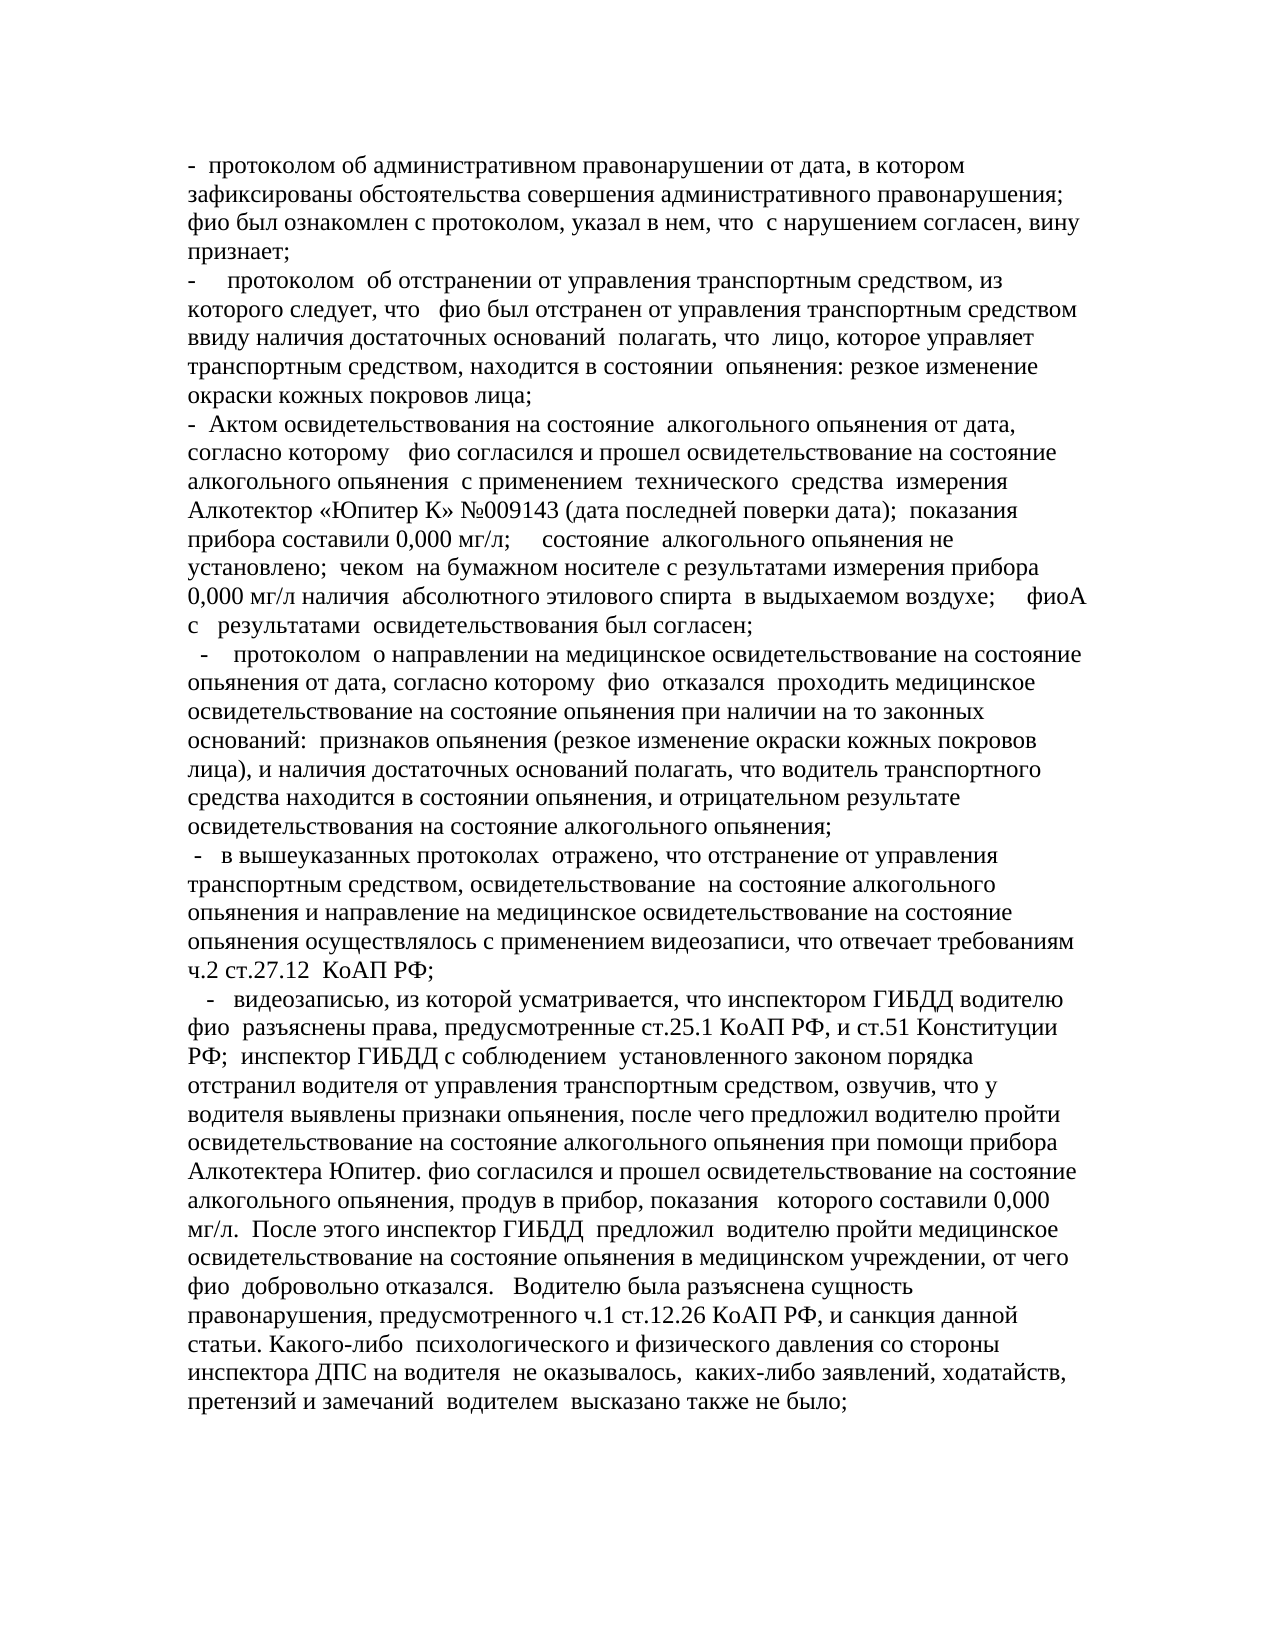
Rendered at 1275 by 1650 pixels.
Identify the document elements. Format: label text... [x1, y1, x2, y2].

text - Актом освидетельствования на состояние алкогольного опьянения от дата, согласно которому фио согласился и прошел освидетельствование на состояние алкогольного опьянения с применением технического средства измерения Алкотектор «Юпитер К» №009143 (дата последней поверки дата); показания прибора составили 0,000 мг/л; состояние алкогольного опьянения не установлено; чеком на бумажном носителе с результатами измерения прибора 0,000 мг/л наличия абсолютного этилового спирта в выдыхаемом воздухе; фиоА с результатами освидетельствования был согласен; [187, 409, 1087, 639]
text - протоколом об административном правонарушении от дата, в котором зафиксированы обстоятельства совершения административного правонарушения; фио был ознакомлен с протоколом, указал в нем, что с нарушением согласен, вину признает; [187, 150, 1087, 265]
text - протоколом о направлении на медицинское освидетельствование на состояние опьянения от дата, согласно которому фио отказался проходить медицинское освидетельствование на состояние опьянения при наличии на то законных оснований: признаков опьянения (резкое изменение окраски кожных покровов лица), и наличия достаточных оснований полагать, что водитель транспортного средства находится в состоянии опьянения, и отрицательном результате освидетельствования на состояние алкогольного опьянения; [187, 639, 1087, 840]
text - в вышеуказанных протоколах отражено, что отстранение от управления транспортным средством, освидетельствование на состояние алкогольного опьянения и направление на медицинское освидетельствование на состояние опьянения осуществлялось с применением видеозаписи, что отвечает требованиям ч.2 ст.27.12 КоАП РФ; [187, 840, 1087, 984]
text - протоколом об отстранении от управления транспортным средством, из которого следует, что фио был отстранен от управления транспортным средством ввиду наличия достаточных оснований полагать, что лицо, которое управляет транспортным средством, находится в состоянии опьянения: резкое изменение окраски кожных покровов лица; [187, 265, 1087, 409]
text - видеозаписью, из которой усматривается, что инспектором ГИБДД водителю фио разъяснены права, предусмотренные ст.25.1 КоАП РФ, и ст.51 Конституции РФ; инспектор ГИБДД с соблюдением установленного законом порядка отстранил водителя от управления транспортным средством, озвучив, что у водителя выявлены признаки опьянения, после чего предложил водителю пройти освидетельствование на состояние алкогольного опьянения при помощи прибора Алкотектера Юпитер. фио согласился и прошел освидетельствование на состояние алкогольного опьянения, продув в прибор, показания которого составили 0,000 мг/л. После этого инспектор ГИБДД предложил водителю пройти медицинское освидетельствование на состояние опьянения в медицинском учреждении, от чего фио добровольно отказался. Водителю была разъяснена сущность правонарушения, предусмотренного ч.1 ст.12.26 КоАП РФ, и санкция данной статьи. Какого-либо психологического и физического давления со стороны инспектора ДПС на водителя не оказывалось, каких-либо заявлений, ходатайств, претензий и замечаний водителем высказано также не было; [187, 984, 1087, 1415]
